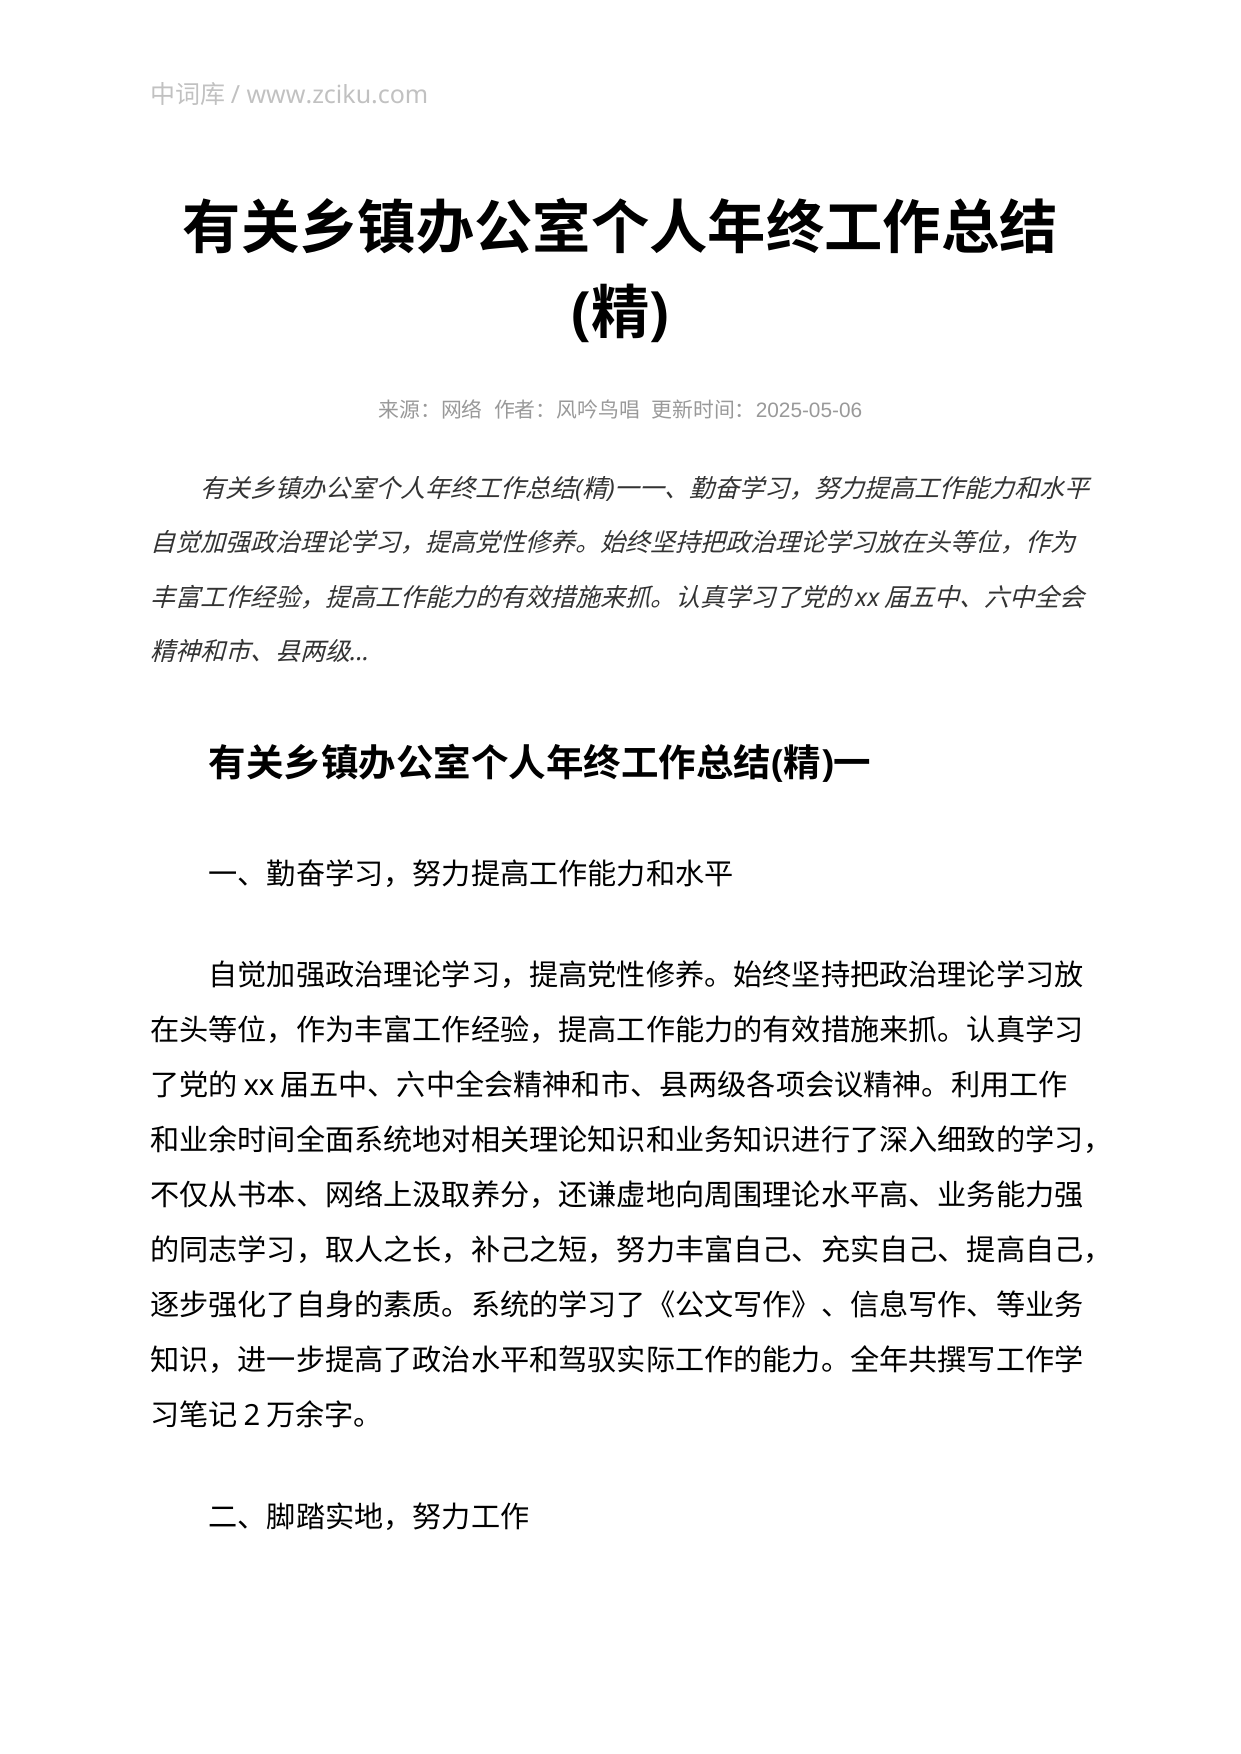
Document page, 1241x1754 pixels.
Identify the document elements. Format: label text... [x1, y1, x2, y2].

text 自觉加强政治理论学习，提高党性修养。始终坚持把政治理论学习放在头等位，作为丰富工作经验，提高工作能力的有效措施来抓。认真学习了党的xx届五中、六中全会精神和市、县两级各项会议精神。利用工作和业余时间全面系统地对相关理论知识和业务知识进行了深入细致的学习，不仅从书本、网络上汲取养分，还谦虚地向周围理论水平高、业务能力强的同志学习，取人之长，补己之短，努力丰富自己、充实自己、提高自己，逐步强化了自身的素质。系统的学习了《公文写作》、信息写作、等业务知识，进一步提高了政治水平和驾驭实际工作的能力。全年共撰写工作学习笔记2万余字。 [150, 952, 1090, 1434]
text 二、脚踏实地，努力工作 [150, 1493, 1090, 1536]
text 有关乡镇办公室个人年终工作总结(精)一 [150, 733, 1090, 787]
text 一、勤奋学习，努力提高工作能力和水平 [150, 850, 1090, 892]
subtitle 有关乡镇办公室个人年终工作总结(精) [150, 181, 1090, 351]
text 来源：网络 作者：风吟鸟唱 更新时间：2025-05-06 [150, 397, 1090, 421]
text 有关乡镇办公室个人年终工作总结(精)一一、勤奋学习，努力提高工作能力和水平自觉加强政治理论学习，提高党性修养。始终坚持把政治理论学习放在头等位，作为丰富工作经验，提高工作能力的有效措施来抓。认真学习了党的xx届五中、六中全会精神和市、县两级... [150, 468, 1090, 668]
